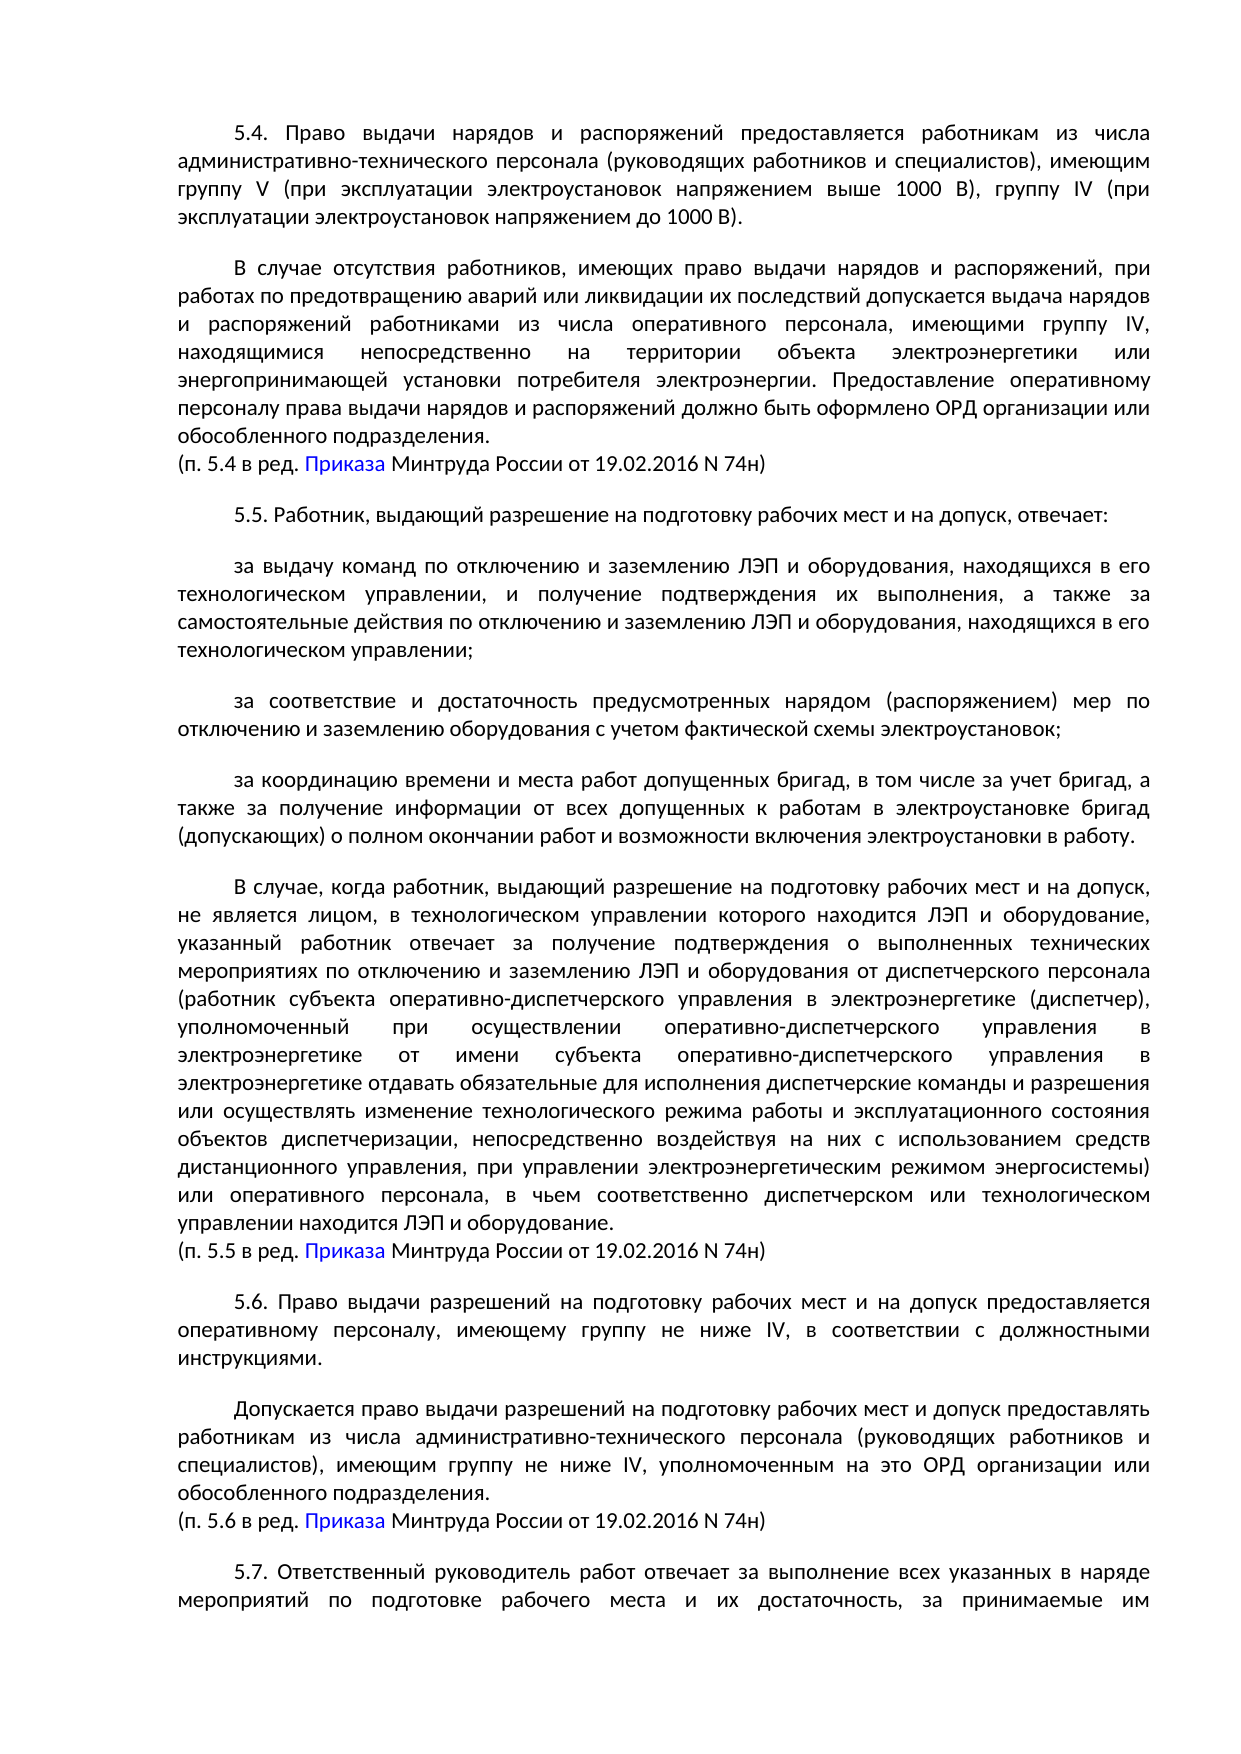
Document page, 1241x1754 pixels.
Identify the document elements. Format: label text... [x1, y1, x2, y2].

text Допускается право выдачи разрешений на подготовку рабочих мест и допуск предоставлять работникам из числа административно-технического персонала (руководящих работников и специалистов), имеющим группу не ниже IV, уполномоченным на это ОРД организации или обособленного подразделения. [177, 1394, 1152, 1506]
text 5.6. Право выдачи разрешений на подготовку рабочих мест и на допуск предоставляется оперативному персоналу, имеющему группу не ниже IV, в соответствии с должностными инструкциями. [177, 1287, 1152, 1371]
text (п. 5.5 в ред. Приказа Минтруда России от 19.02.2016 N 74н) [177, 1236, 1152, 1264]
text (п. 5.6 в ред. Приказа Минтруда России от 19.02.2016 N 74н) [177, 1506, 1152, 1534]
text В случае отсутствия работников, имеющих право выдачи нарядов и распоряжений, при работах по предотвращению аварий или ликвидации их последствий допускается выдача нарядов и распоряжений работниками из числа оперативного персонала, имеющими группу IV, находящимися непосредственно на территории объекта электроэнергетики или энергопринимающей установки потребителя электроэнергии. Предоставление оперативному персоналу права выдачи нарядов и распоряжений должно быть оформлено ОРД организации или обособленного подразделения. [177, 253, 1152, 449]
text за координацию времени и места работ допущенных бригад, в том числе за учет бригад, а также за получение информации от всех допущенных к работам в электроустановке бригад (допускающих) о полном окончании работ и возможности включения электроустановки в работу. [177, 765, 1152, 849]
text за выдачу команд по отключению и заземлению ЛЭП и оборудования, находящихся в его технологическом управлении, и получение подтверждения их выполнения, а также за самостоятельные действия по отключению и заземлению ЛЭП и оборудования, находящихся в его технологическом управлении; [177, 551, 1152, 663]
text за соответствие и достаточность предусмотренных нарядом (распоряжением) мер по отключению и заземлению оборудования с учетом фактической схемы электроустановок; [177, 686, 1152, 742]
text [177, 1557, 1152, 1613]
text В случае, когда работник, выдающий разрешение на подготовку рабочих мест и на допуск, не является лицом, в технологическом управлении которого находится ЛЭП и оборудование, указанный работник отвечает за получение подтверждения о выполненных технических мероприятиях по отключению и заземлению ЛЭП и оборудования от диспетчерского персонала (работник субъекта оперативно-диспетчерского управления в электроэнергетике (диспетчер), уполномоченный при осуществлении оперативно-диспетчерского управления в электроэнергетике от имени субъекта оперативно-диспетчерского управления в электроэнергетике отдавать обязательные для исполнения диспетчерские команды и разрешения или осуществлять изменение технологического режима работы и эксплуатационного состояния объектов диспетчеризации, непосредственно воздействуя на них с использованием средств дистанционного управления, при управлении электроэнергетическим режимом энергосистемы) или оперативного персонала, в чьем соответственно диспетчерском или технологическом управлении находится ЛЭП и оборудование. [177, 872, 1152, 1236]
text (п. 5.4 в ред. Приказа Минтруда России от 19.02.2016 N 74н) [177, 449, 1152, 477]
text 5.4. Право выдачи нарядов и распоряжений предоставляется работникам из числа административно-технического персонала (руководящих работников и специалистов), имеющим группу V (при эксплуатации электроустановок напряжением выше 1000 В), группу IV (при эксплуатации электроустановок напряжением до 1000 В). [177, 118, 1152, 230]
text 5.5. Работник, выдающий разрешение на подготовку рабочих мест и на допуск, отвечает: [177, 500, 1152, 528]
